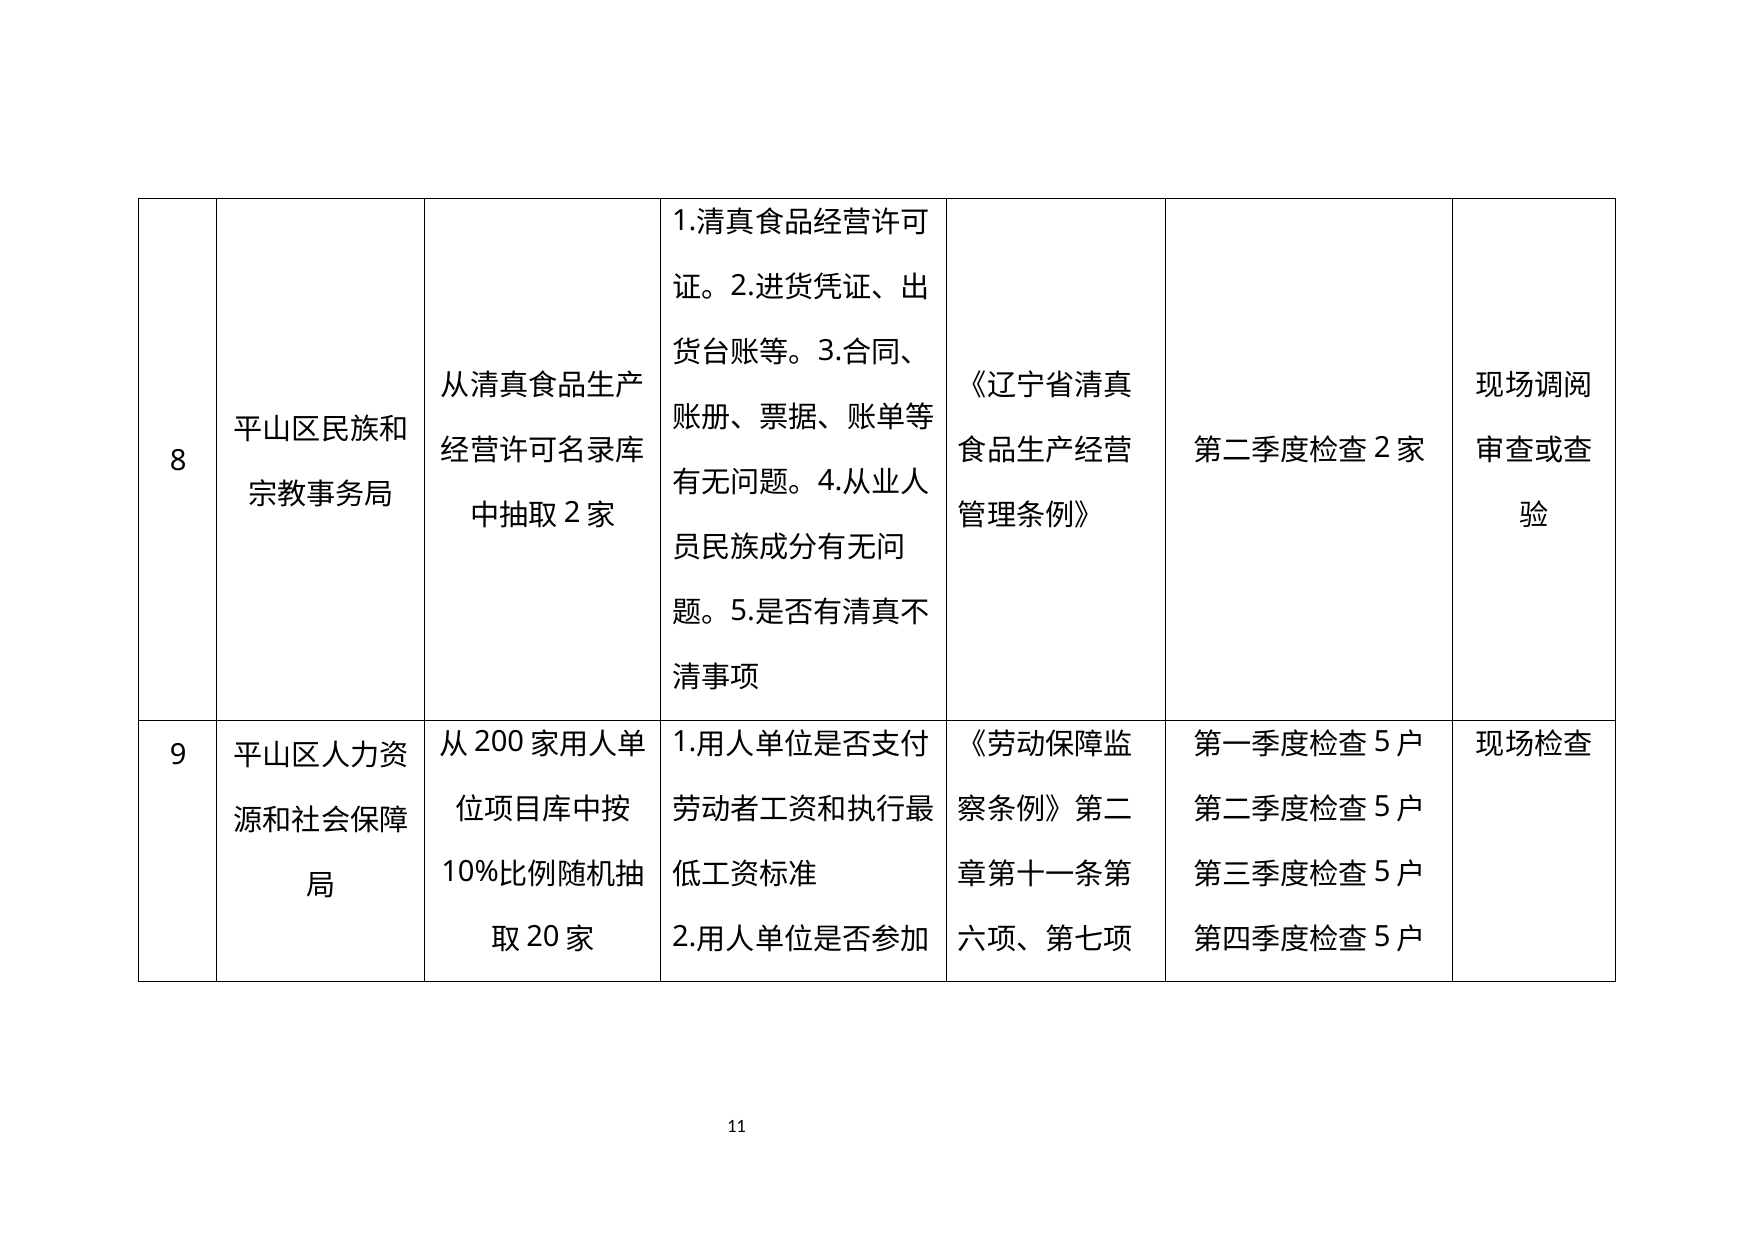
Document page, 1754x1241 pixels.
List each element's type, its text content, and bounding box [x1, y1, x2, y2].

table_cell 从清真食品生产经营许可名录库中抽取2家 [425, 199, 660, 719]
table_cell 第二季度检查2家 [1166, 199, 1452, 719]
table_cell 平山区民族和宗教事务局 [217, 199, 424, 719]
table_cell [947, 721, 1165, 981]
table_cell 现场调阅审查或查验 [1453, 199, 1615, 719]
table_cell 平山区人力资源和社会保障局 [217, 721, 424, 981]
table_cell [1166, 721, 1452, 981]
table_cell 现场检查 [1453, 721, 1615, 981]
table_cell 9 [139, 721, 216, 981]
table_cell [425, 721, 660, 981]
table_cell 8 [139, 199, 216, 719]
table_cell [661, 721, 946, 981]
table_cell 《辽宁省清真食品生产经营管理条例》 [947, 199, 1165, 719]
table_cell 1.清真食品经营许可证。2.进货凭证、出货台账等。3.合同、账册、票据、账单等有无问题。4.从业人员民族成分有无问题。5.是否有清真不清事项 [661, 199, 946, 719]
